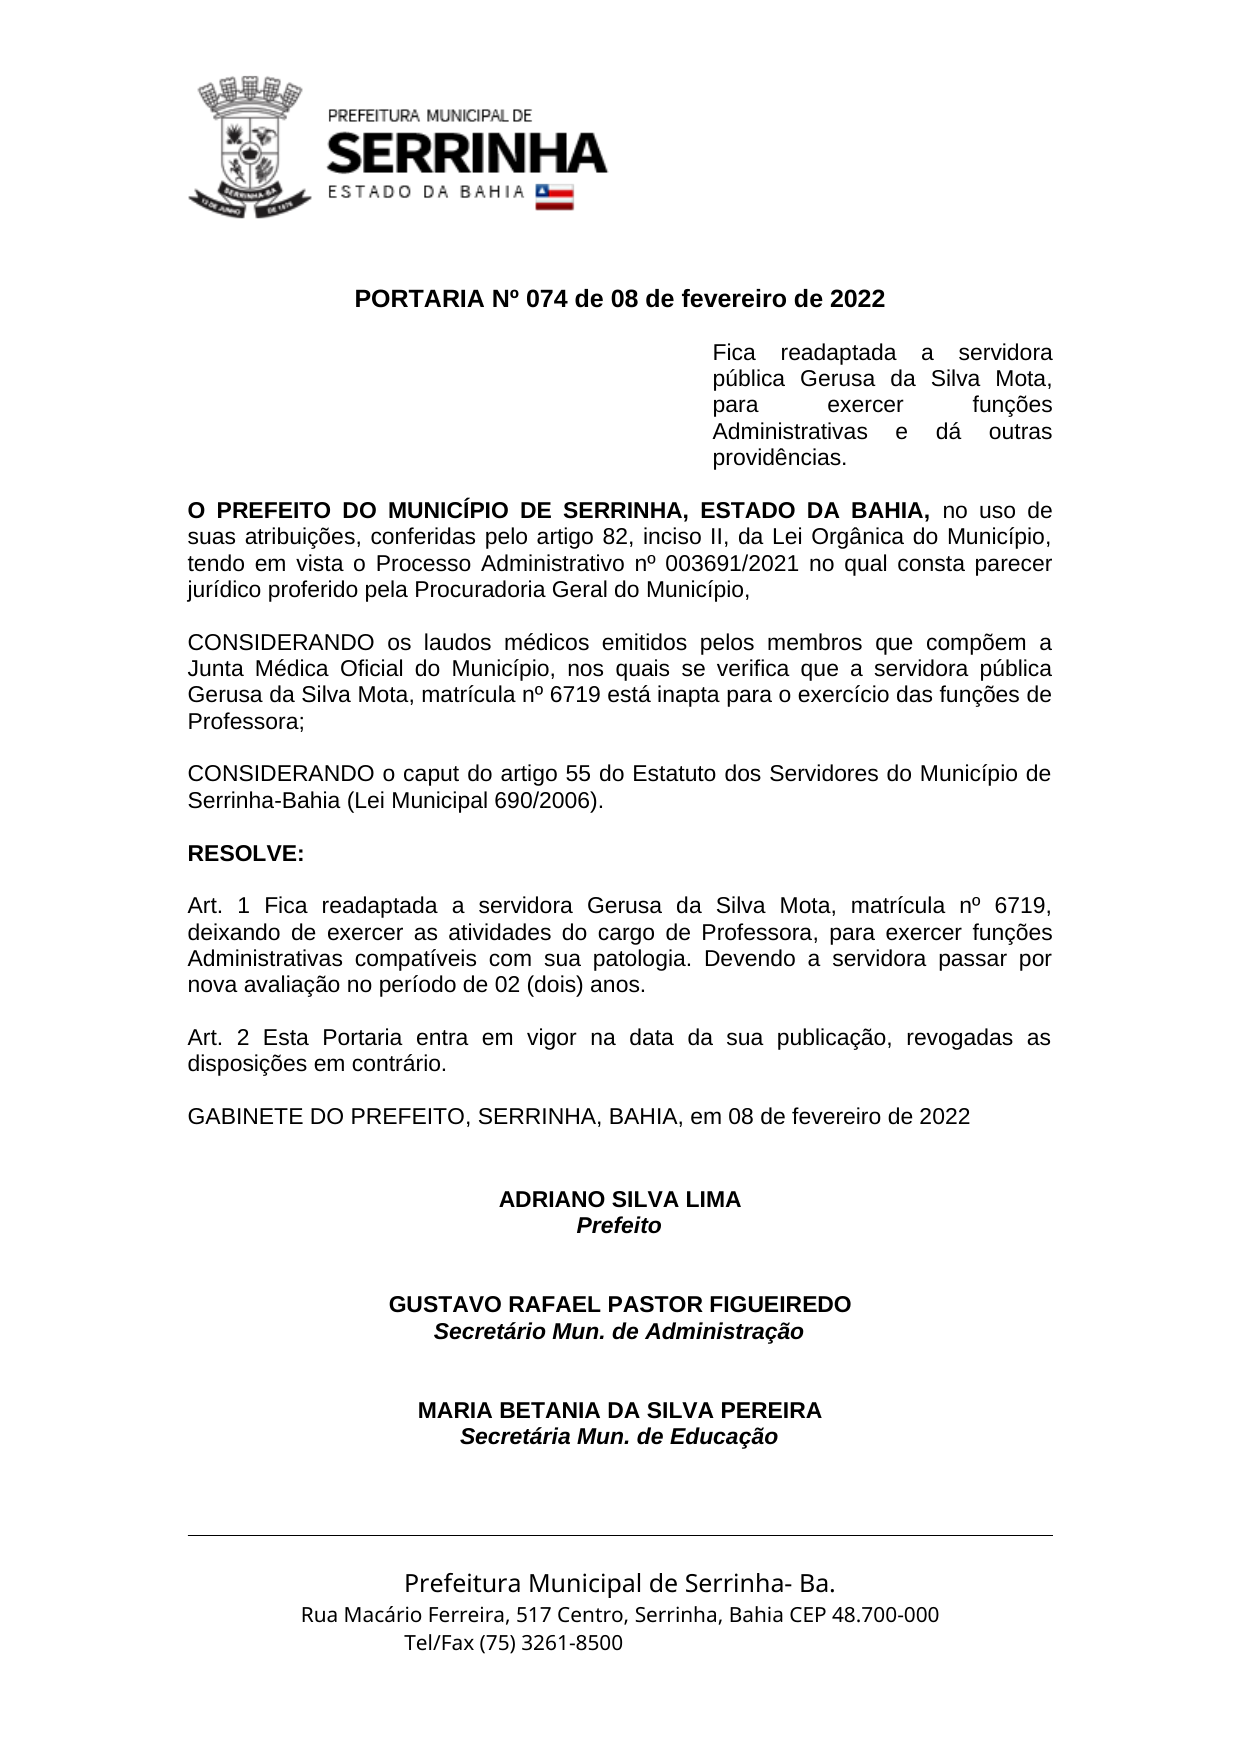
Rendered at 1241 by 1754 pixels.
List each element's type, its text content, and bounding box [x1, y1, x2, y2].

text ADRIANO SILVA LIMA [187, 1186, 1053, 1212]
text MARIA BETANIA DA SILVA PEREIRA [187, 1397, 1053, 1423]
text GUSTAVO RAFAEL PASTOR FIGUEIREDO [187, 1291, 1053, 1318]
text GABINETE DO PREFEITO, SERRINHA, BAHIA, em 08 de fevereiro de 2022 [187, 1103, 1053, 1129]
text O PREFEITO DO MUNICÍPIO DE SERRINHA, ESTADO DA BAHIA, no uso de suas atribuições, conferidas pelo artigo 82, inciso II, da Lei Orgânica do Município, tendo em vista o Processo Administrativo nº 003691/2021 no qual consta parecer jurídico proferido pela Procuradoria Geral do Município, [187, 497, 1053, 602]
text RESOLVE: [187, 839, 1053, 866]
text CONSIDERANDO o caput do artigo 55 do Estatuto dos Servidores do Município de Serrinha-Bahia (Lei Municipal 690/2006). [187, 760, 1053, 813]
text Fica readaptada a servidora pública Gerusa da Silva Mota, para exercer funções Administrativas e dá outras providências. [712, 339, 1053, 471]
text Prefeito [187, 1212, 1053, 1239]
text Art. 2 Esta Portaria entra em vigor na data da sua publicação, revogadas as disposições em contrário. [187, 1024, 1053, 1077]
text Secretária Mun. de Educação [187, 1423, 1053, 1449]
text CONSIDERANDO os laudos médicos emitidos pelos membros que compõem a Junta Médica Oficial do Município, nos quais se verifica que a servidora pública Gerusa da Silva Mota, matrícula nº 6719 está inapta para o exercício das funções de Professora; [187, 629, 1053, 734]
picture [187, 73, 609, 222]
text Art. 1 Fica readaptada a servidora Gerusa da Silva Mota, matrícula nº 6719, deixando de exercer as atividades do cargo de Professora, para exercer funções Administrativas compatíveis com sua patologia. Devendo a servidora passar por nova avaliação no período de 02 (dois) anos. [187, 892, 1053, 998]
text PORTARIA Nº 074 de 08 de fevereiro de 2022 [187, 284, 1053, 312]
text Secretário Mun. de Administração [187, 1318, 1053, 1344]
